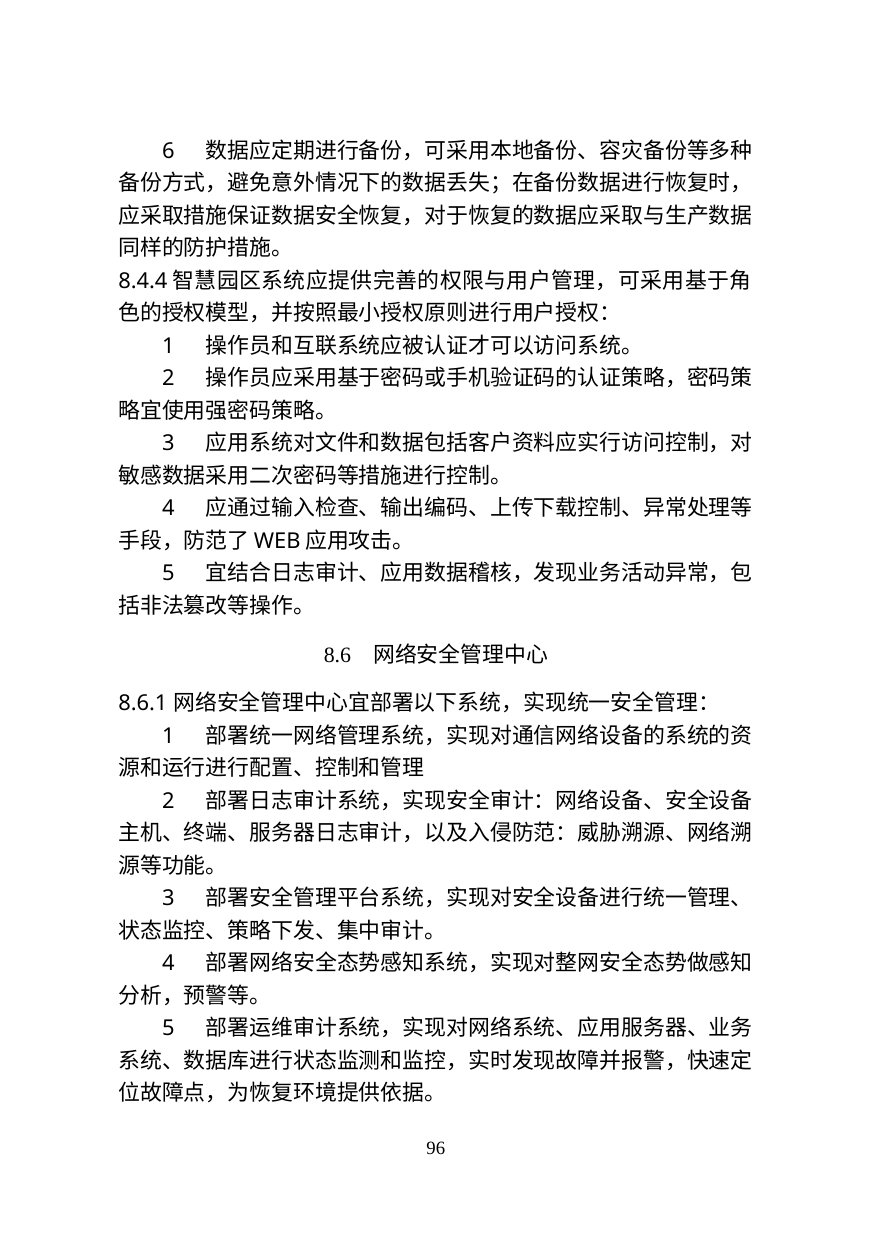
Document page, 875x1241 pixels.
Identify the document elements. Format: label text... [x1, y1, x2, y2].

list 应用系统对文件和数据包括客户资料应实行访问控制，对敏感数据采用二次密码等措施进行控制。 [118, 425, 753, 490]
list 部署统一网络管理系统，实现对通信网络设备的系统的资源和运行进行配置、控制和管理 [118, 717, 753, 782]
list 数据应定期进行备份，可采用本地备份、容灾备份等多种备份方式，避免意外情况下的数据丢失；在备份数据进行恢复时，应采取措施保证数据安全恢复，对于恢复的数据应采取与生产数据同样的防护措施。 [118, 132, 753, 262]
text 8.6 网络安全管理中心 [118, 636, 753, 669]
list 部署日志审计系统，实现安全审计：网络设备、安全设备、主机、终端、服务器日志审计，以及入侵防范：威胁溯源、网络溯源等功能。 [118, 782, 753, 880]
list 操作员和互联系统应被认证才可以访问系统。 [118, 327, 753, 360]
list 操作员应采用基于密码或手机验证码的认证策略，密码策略宜使用强密码策略。 [118, 360, 753, 425]
list 部署安全管理平台系统，实现对安全设备进行统一管理、状态监控、策略下发、集中审计。 [118, 880, 753, 945]
text 8.4.4智慧园区系统应提供完善的权限与用户管理，可采用基于角色的授权模型，并按照最小授权原则进行用户授权： [118, 262, 753, 327]
list 宜结合日志审计、应用数据稽核，发现业务活动异常，包括非法篡改等操作。 [118, 555, 753, 620]
list 应通过输入检查、输出编码、上传下载控制、异常处理等手段，防范了WEB应用攻击。 [118, 490, 753, 555]
list 部署运维审计系统，实现对网络系统、应用服务器、业务系统、数据库进行状态监测和监控，实时发现故障并报警，快速定位故障点，为恢复环境提供依据。 [118, 1010, 753, 1107]
list 部署网络安全态势感知系统，实现对整网安全态势做感知，分析，预警等。 [118, 945, 753, 1010]
text 8.6.1 网络安全管理中心宜部署以下系统，实现统一安全管理： [118, 685, 753, 717]
